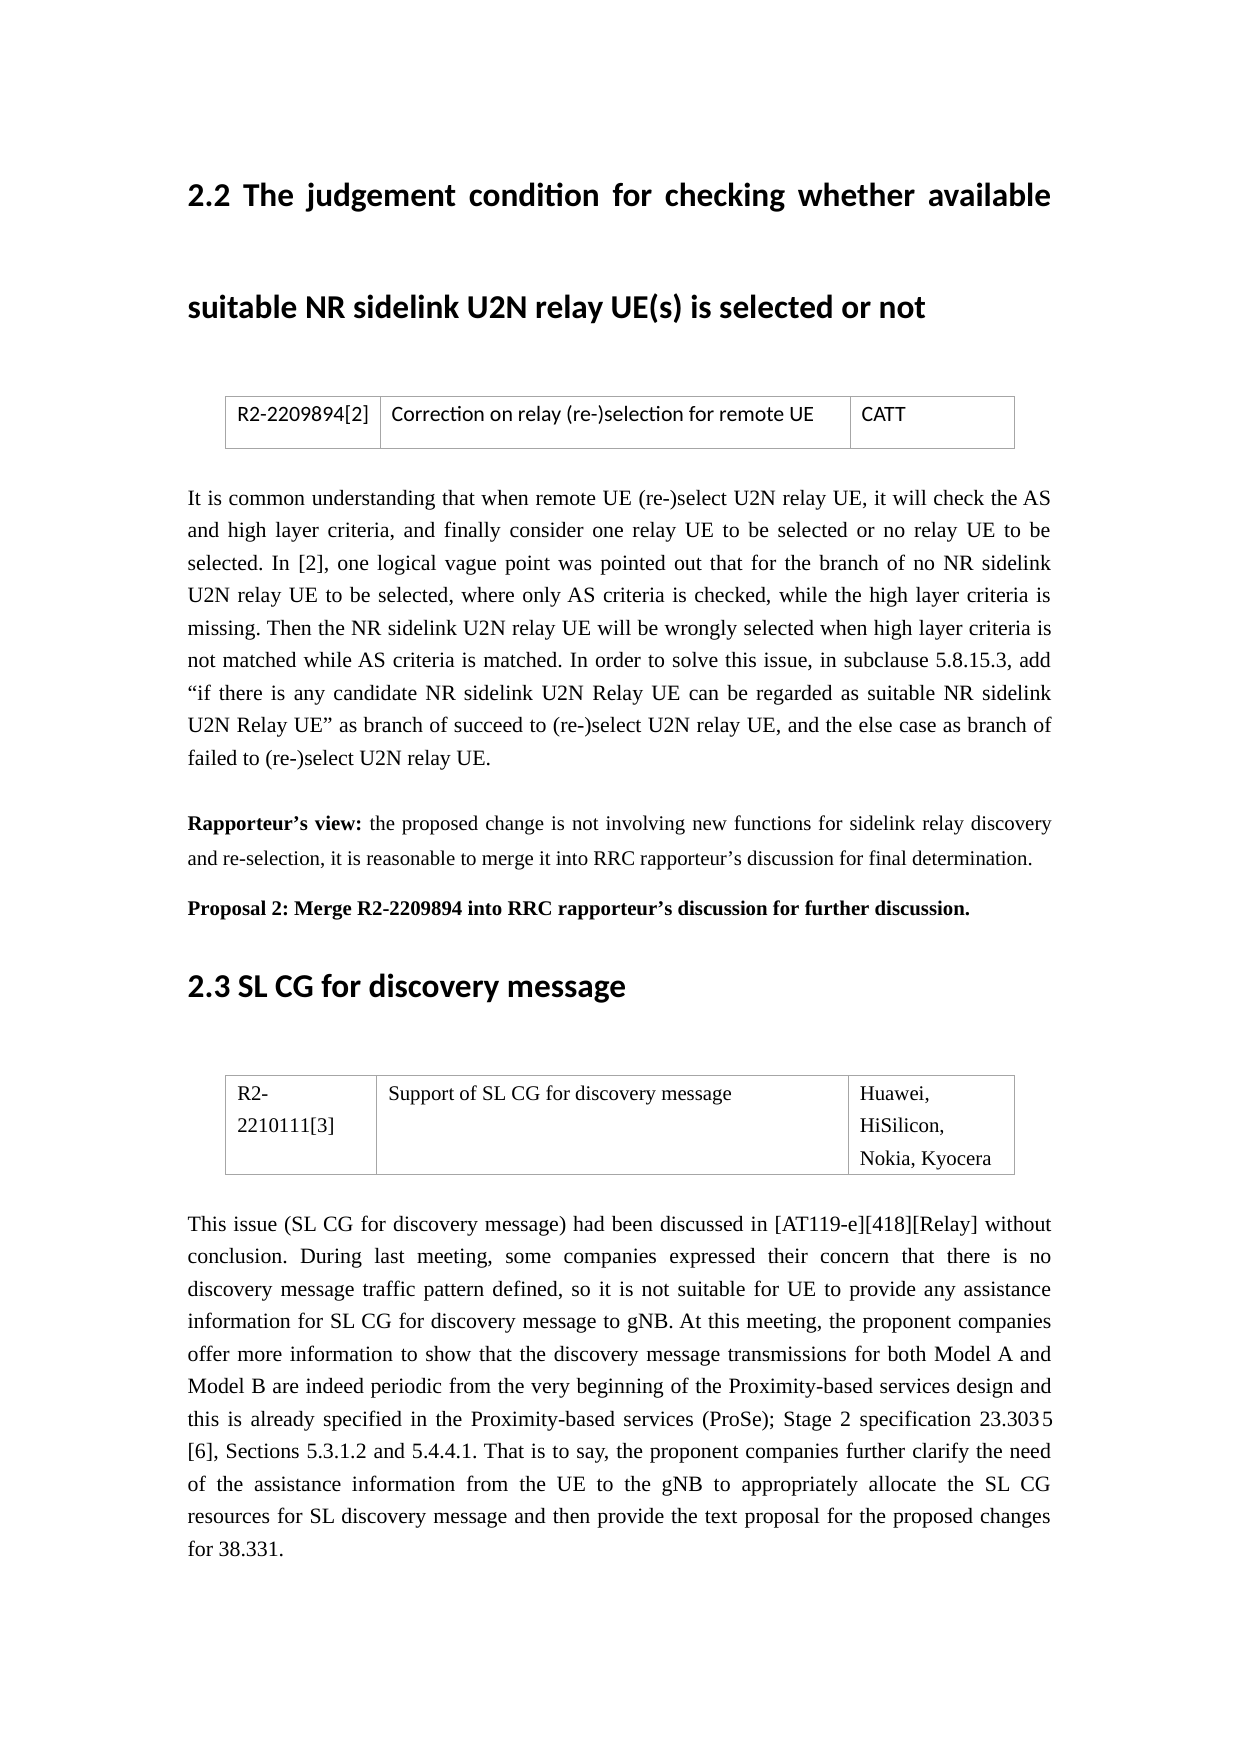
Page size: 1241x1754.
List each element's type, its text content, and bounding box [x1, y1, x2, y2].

subtitle 2.2 The judgement condition for checking whether available suitable NR sidelink U2N relay UE(s) is selected or not [187, 162, 1053, 339]
table_header CATT [851, 397, 1014, 448]
table_header Huawei, HiSilicon, Nokia, Kyocera [849, 1076, 1014, 1174]
table_header R2-2210111[3] [226, 1076, 376, 1174]
table_header Correction on relay (re-)selection for remote UE [381, 397, 850, 448]
subtitle 2.3 SL CG for discovery message [187, 953, 1053, 1018]
table_header R2-2209894[2] [226, 397, 380, 448]
text This issue (SL CG for discovery message) had been discussed in [AT119-e][418][Relay] without conclusion. During last meeting, some companies expressed their concern that there is no discovery message traffic pattern defined, so it is not suitable for UE to provide any assistance information for SL CG for discovery message to gNB. At this meeting, the proponent companies offer more information to show that the discovery message transmissions for both Model A and Model B are indeed periodic from the very beginning of the Proximity-based services design and this is already specified in the Proximity-based services (ProSe); Stage 2 specification 23.3037 [6], Sections 5.3.1.2 and 5.4.4.1. That is to say, the proponent companies further clarify the need of the assistance information from the UE to the gNB to appropriately allocate the SL CG resources for SL discovery message and then provide the text proposal for the proposed changes for 38.331. [187, 1207, 1053, 1565]
text Rapporteur’s view: the proposed change is not involving new functions for sidelink relay discovery and re-selection, it is reasonable to merge it into RRC rapporteur’s discussion for final determination. [187, 806, 1053, 874]
text It is common understanding that when remote UE (re-)select U2N relay UE, it will check the AS and high layer criteria, and finally consider one relay UE to be selected or no relay UE to be selected. In [2], one logical vague point was pointed out that for the branch of no NR sidelink U2N relay UE to be selected, where only AS criteria is checked, while the high layer criteria is missing. Then the NR sidelink U2N relay UE will be wrongly selected when high layer criteria is not matched while AS criteria is matched. In order to solve this issue, in subclause 5.8.15.3, add “if there is any candidate NR sidelink U2N Relay UE can be regarded as suitable NR sidelink U2N Relay UE” as branch of succeed to (re-)select U2N relay UE, and the else case as branch of failed to (re-)select U2N relay UE. [187, 481, 1053, 774]
table_header Support of SL CG for discovery message [377, 1076, 848, 1174]
text Proposal 2: Merge R2-2209894 into RRC rapporteur’s discussion for further discussion. [187, 892, 1053, 924]
